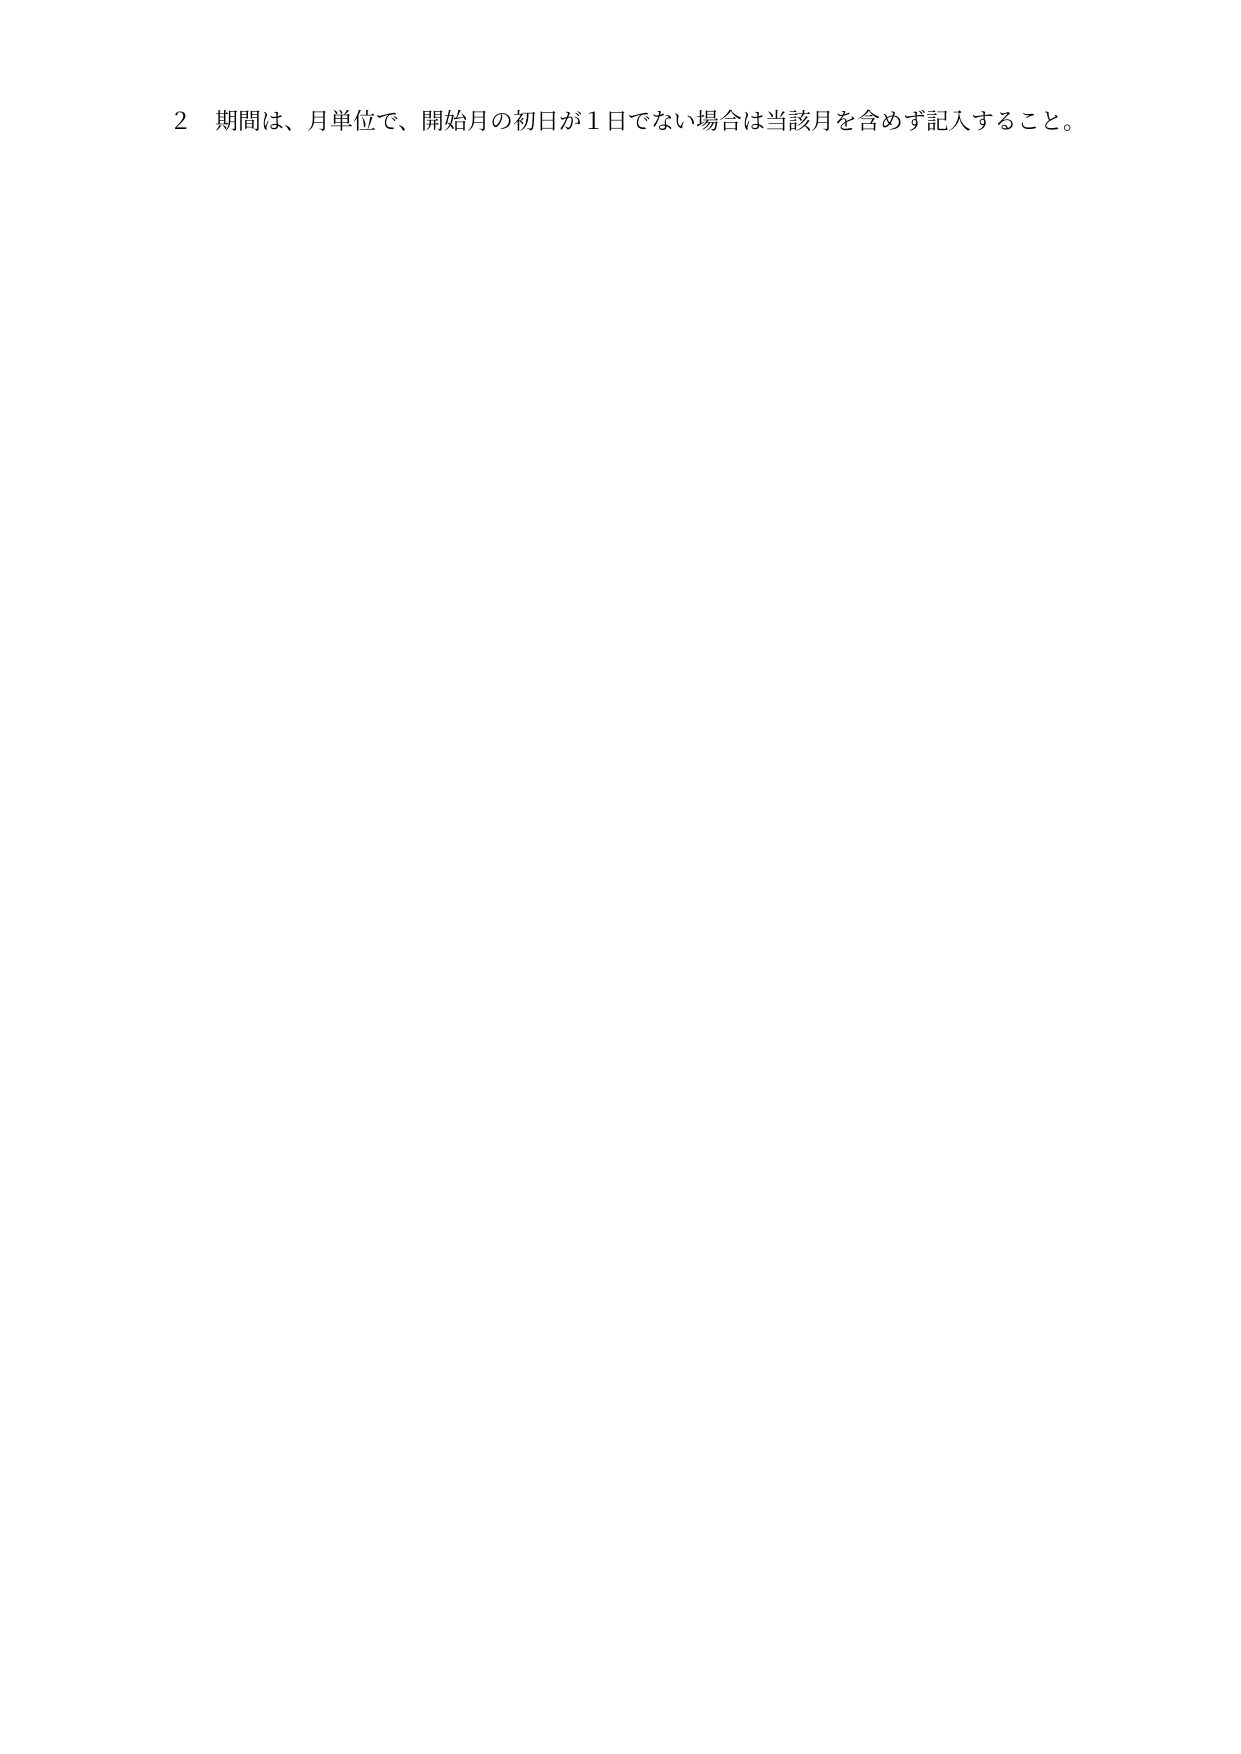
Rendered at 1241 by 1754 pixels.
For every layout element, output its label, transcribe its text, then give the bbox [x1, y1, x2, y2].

text ２ 期間は、月単位で、開始月の初日が１日でない場合は当該月を含めず記入すること。 [169, 102, 1122, 137]
